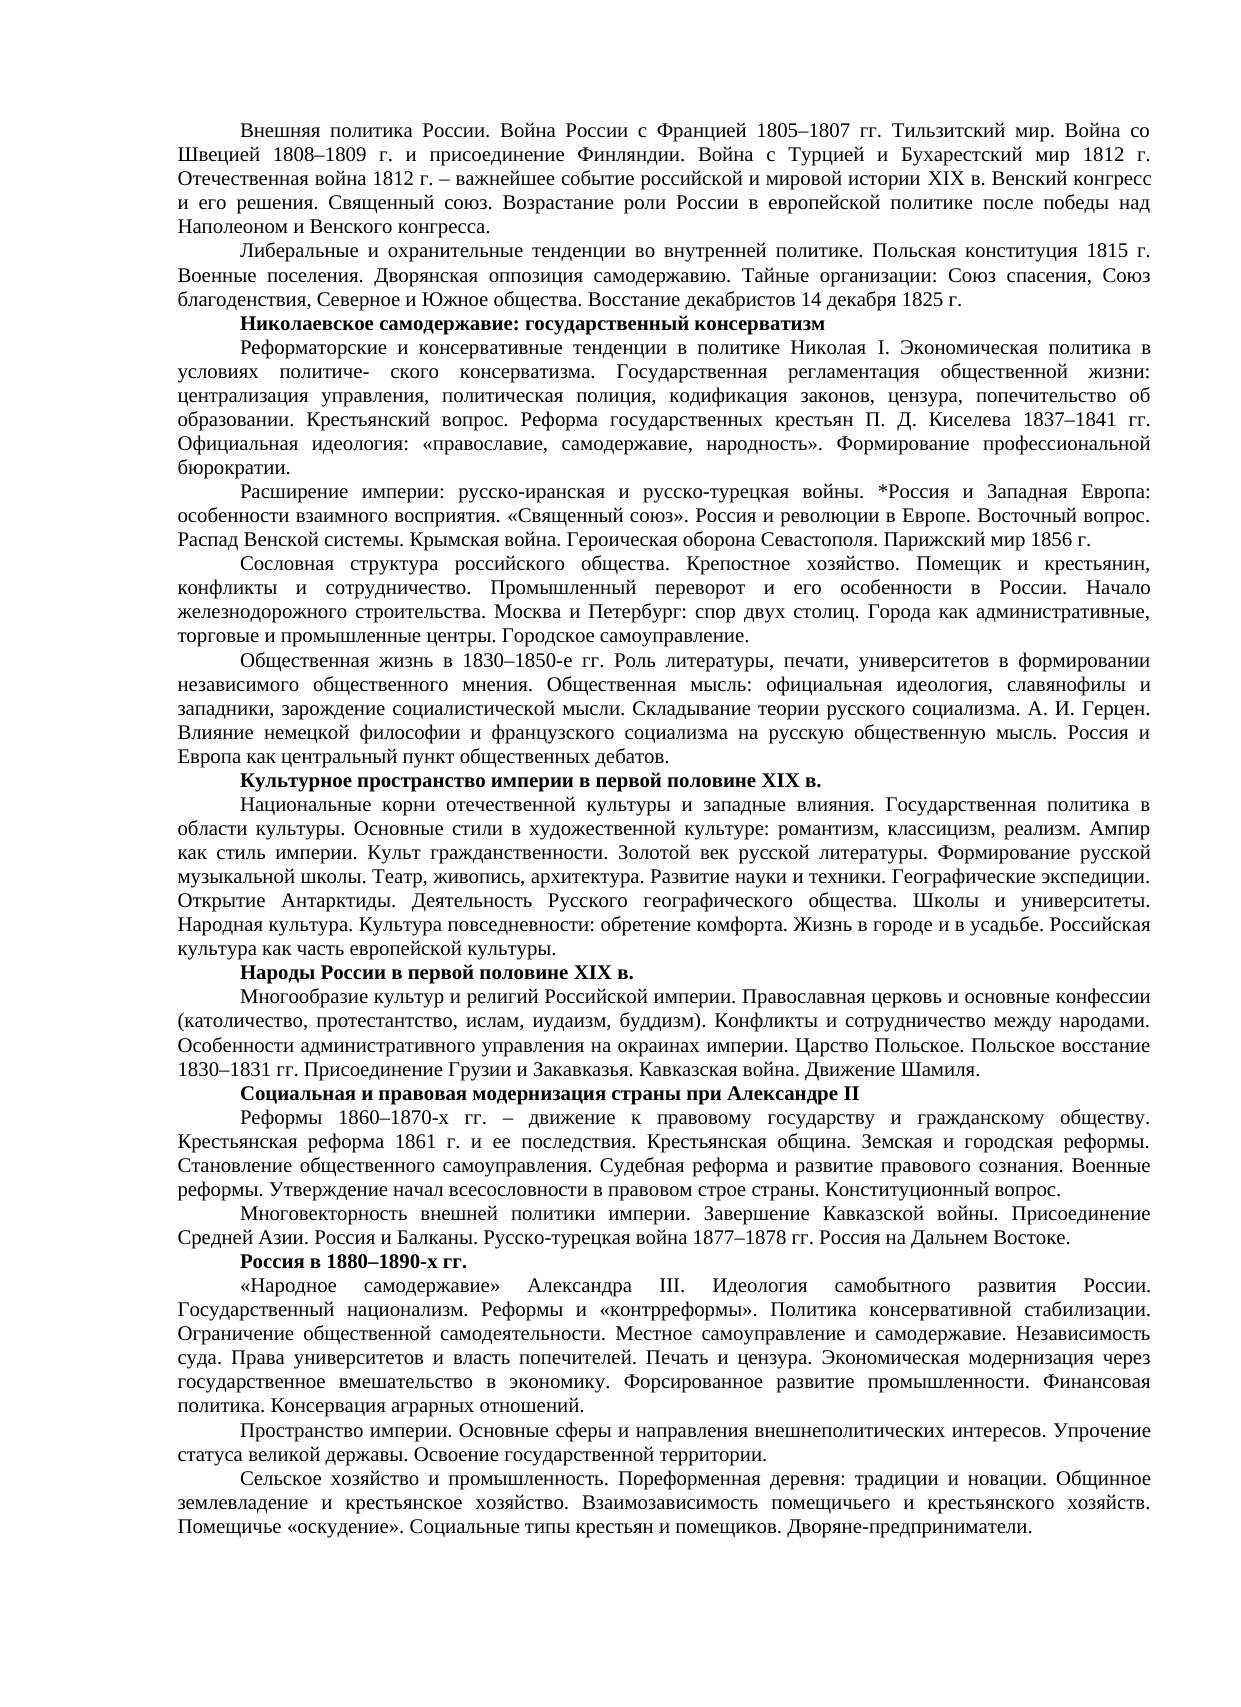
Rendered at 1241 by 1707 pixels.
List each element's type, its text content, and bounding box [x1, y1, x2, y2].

text Многовекторность внешней политики империи. Завершение Кавказской войны. Присоединение Средней Азии. Россия и Балканы. Русско-турецкая война 1877–1878 гг. Россия на Дальнем Востоке. [177, 1201, 1152, 1249]
text Многообразие культур и религий Российской империи. Православная церковь и основные конфессии (католичество, протестантство, ислам, иудаизм, буддизм). Конфликты и сотрудничество между народами. Особенности административного управления на окраинах империи. Царство Польское. Польское восстание 1830–1831 гг. Присоединение Грузии и Закавказья. Кавказская война. Движение Шамиля. [177, 984, 1152, 1081]
text Николаевское самодержавие: государственный консерватизм [177, 311, 1152, 335]
text Россия в 1880–1890-х гг. [177, 1249, 1152, 1273]
text Сельское хозяйство и промышленность. Пореформенная деревня: традиции и новации. Общинное землевладение и крестьянское хозяйство. Взаимозависимость помещичьего и крестьянского хозяйств. Помещичье «оскудение». Социальные типы крестьян и помещиков. Дворяне-предприниматели. [177, 1466, 1152, 1538]
text Внешняя политика России. Война России с Францией 1805–1807 гг. Тильзитский мир. Война со Швецией 1808–1809 г. и присоединение Финляндии. Война с Турцией и Бухарестский мир 1812 г. Отечественная война 1812 г. – важнейшее событие российской и мировой истории XIX в. Венский конгресс и его решения. Священный союз. Возрастание роли России в европейской политике после победы над Наполеоном и Венского конгресса. [177, 118, 1152, 238]
text Расширение империи: русско-иранская и русско-турецкая войны. *Россия и Западная Европа: особенности взаимного восприятия. «Священный союз». Россия и революции в Европе. Восточный вопрос. Распад Венской системы. Крымская война. Героическая оборона Севастополя. Парижский мир 1856 г. [177, 479, 1152, 551]
text Реформы 1860–1870-х гг. – движение к правовому государству и гражданскому обществу. Крестьянская реформа 1861 г. и ее последствия. Крестьянская община. Земская и городская реформы. Становление общественного самоуправления. Судебная реформа и развитие правового сознания. Военные реформы. Утверждение начал всесословности в правовом строе страны. Конституционный вопрос. [177, 1105, 1152, 1201]
text Национальные корни отечественной культуры и западные влияния. Государственная политика в области культуры. Основные стили в художественной культуре: романтизм, классицизм, реализм. Ампир как стиль империи. Культ гражданственности. Золотой век русской литературы. Формирование русской музыкальной школы. Театр, живопись, архитектура. Развитие науки и техники. Географические экспедиции. Открытие Антарктиды. Деятельность Русского географического общества. Школы и университеты. Народная культура. Культура повседневности: обретение комфорта. Жизнь в городе и в усадьбе. Российская культура как часть европейской культуры. [177, 792, 1152, 960]
text Пространство империи. Основные сферы и направления внешнеполитических интересов. Упрочение статуса великой державы. Освоение государственной территории. [177, 1417, 1152, 1466]
text Культурное пространство империи в первой половине XIX в. [177, 768, 1152, 792]
text «Народное самодержавие» Александра III. Идеология самобытного развития России. Государственный национализм. Реформы и «контрреформы». Политика консервативной стабилизации. Ограничение общественной самодеятельности. Местное самоуправление и самодержавие. Независимость суда. Права университетов и власть попечителей. Печать и цензура. Экономическая модернизация через государственное вмешательство в экономику. Форсированное развитие промышленности. Финансовая политика. Консервация аграрных отношений. [177, 1273, 1152, 1417]
text Общественная жизнь в 1830–1850-е гг. Роль литературы, печати, университетов в формировании независимого общественного мнения. Общественная мысль: официальная идеология, славянофилы и западники, зарождение социалистической мысли. Складывание теории русского социализма. А. И. Герцен. Влияние немецкой философии и французского социализма на русскую общественную мысль. Россия и Европа как центральный пункт общественных дебатов. [177, 647, 1152, 768]
text Либеральные и охранительные тенденции во внутренней политике. Польская конституция 1815 г. Военные поселения. Дворянская оппозиция самодержавию. Тайные организации: Союз спасения, Союз благоденствия, Северное и Южное общества. Восстание декабристов 14 декабря 1825 г. [177, 238, 1152, 311]
text Народы России в первой половине XIX в. [177, 960, 1152, 984]
text Реформаторские и консервативные тенденции в политике Николая I. Экономическая политика в условиях политиче- ского консерватизма. Государственная регламентация общественной жизни: централизация управления, политическая полиция, кодификация законов, цензура, попечительство об образовании. Крестьянский вопрос. Реформа государственных крестьян П. Д. Киселева 1837–1841 гг. Официальная идеология: «православие, самодержавие, народность». Формирование профессиональной бюрократии. [177, 335, 1152, 479]
text Сословная структура российского общества. Крепостное хозяйство. Помещик и крестьянин, конфликты и сотрудничество. Промышленный переворот и его особенности в России. Начало железнодорожного строительства. Москва и Петербург: спор двух столиц. Города как административные, торговые и промышленные центры. Городское самоуправление. [177, 551, 1152, 647]
text Социальная и правовая модернизация страны при Александре II [177, 1081, 1152, 1105]
